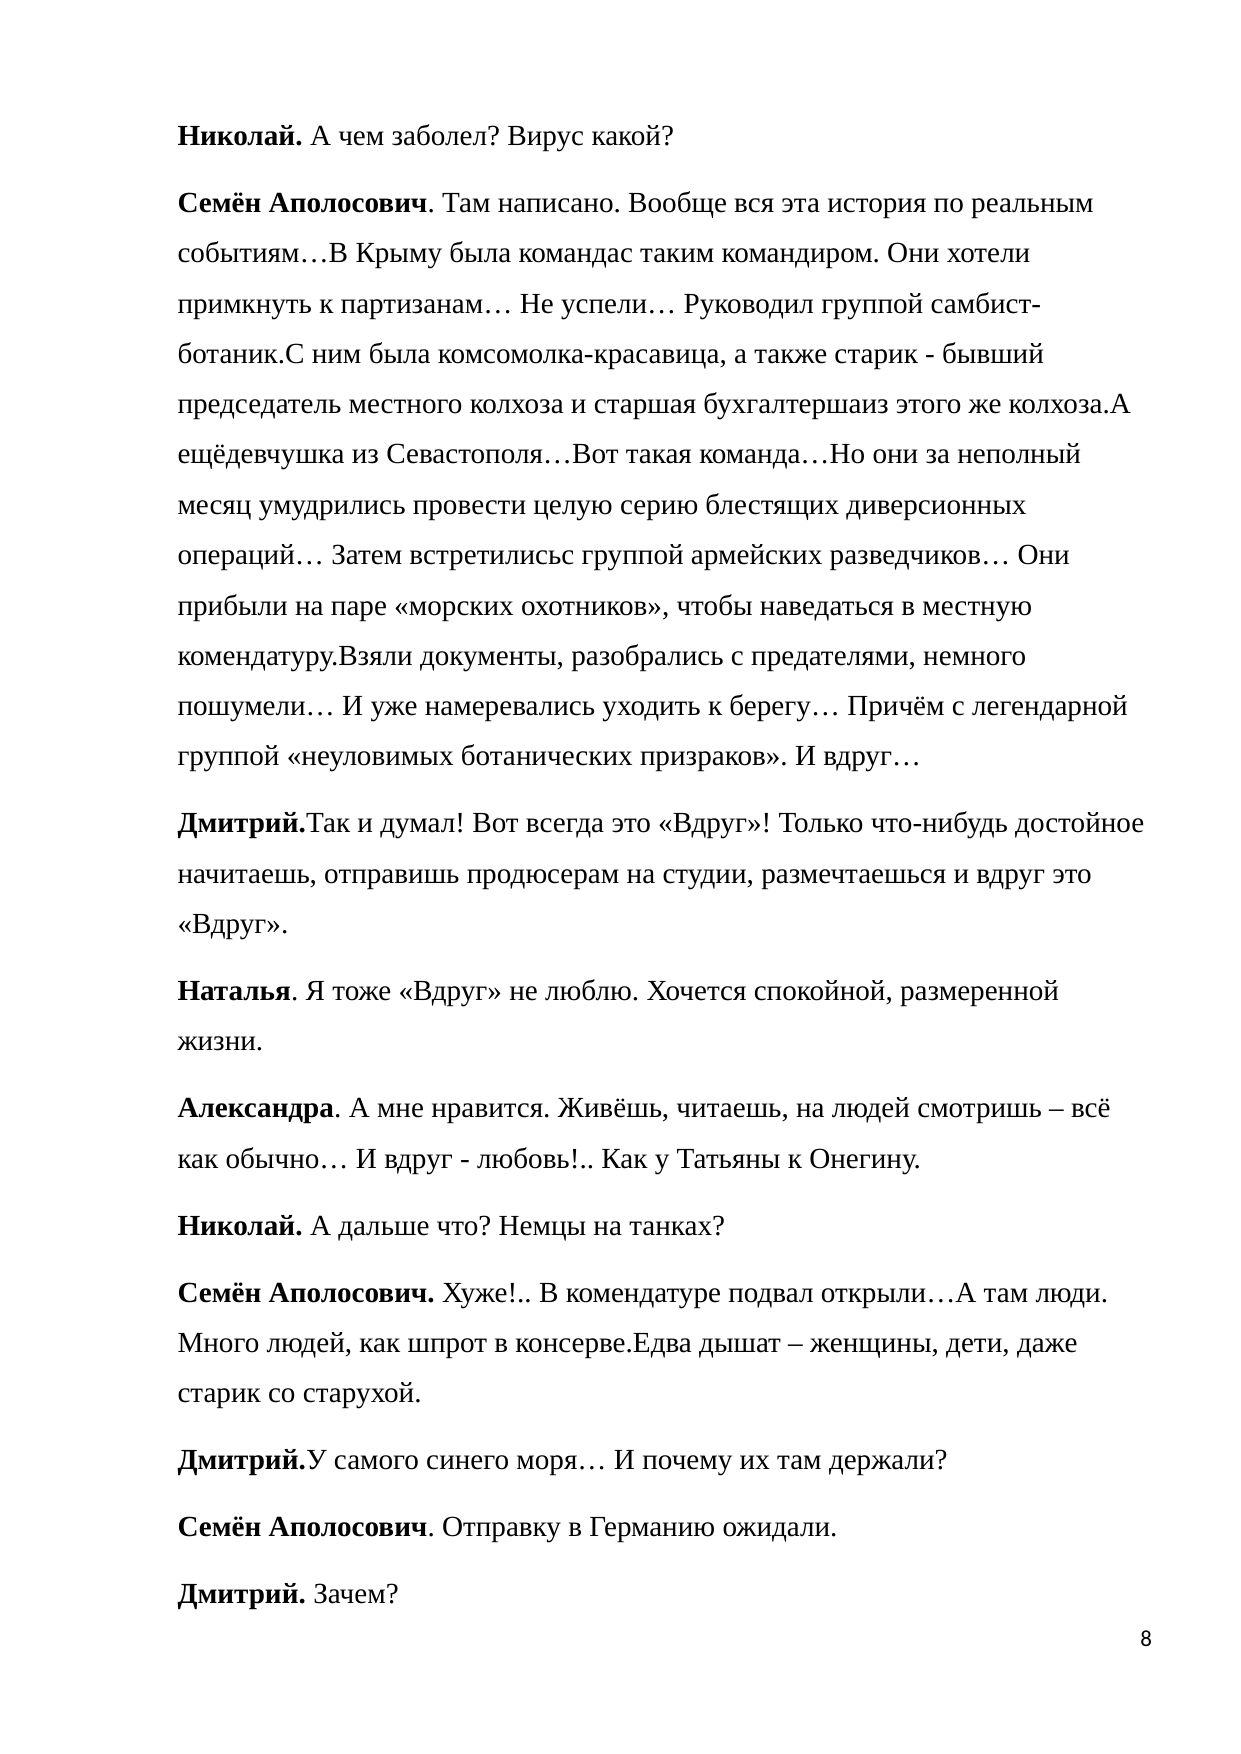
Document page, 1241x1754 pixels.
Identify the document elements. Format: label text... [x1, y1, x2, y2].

text Дмитрий. Зачем? [177, 1576, 1152, 1610]
text Семён Аполосович. Там написано. Вообще вся эта история по реальным событиям…В Крыму была командас таким командиром. Они хотели примкнуть к партизанам… Не успели… Руководил группой самбист-ботаник.С ним была комсомолка-красавица, а также старик - бывший председатель местного колхоза и старшая бухгалтершаиз этого же колхоза.А ещёдевчушка из Севастополя…Вот такая команда…Но они за неполный месяц умудрились провести целую серию блестящих диверсионных операций… Затем встретилисьс группой армейских разведчиков… Они прибыли на паре «морских охотников», чтобы наведаться в местную комендатуру.Взяли документы, разобрались с предателями, немного пошумели… И уже намеревались уходить к берегу… Причём с легендарной группой «неуловимых ботанических призраков». И вдруг… [177, 185, 1152, 772]
text Семён Аполосович. Отправку в Германию ожидали. [177, 1509, 1152, 1543]
text Александра. А мне нравится. Живёшь, читаешь, на людей смотришь – всё как обычно… И вдруг - любовь!.. Как у Татьяны к Онегину. [177, 1090, 1152, 1174]
text Наталья. Я тоже «Вдруг» не люблю. Хочется спокойной, размеренной жизни. [177, 973, 1152, 1057]
text Николай. А дальше что? Немцы на танках? [177, 1208, 1152, 1241]
text Дмитрий.У самого синего моря… И почему их там держали? [177, 1442, 1152, 1476]
text Николай. А чем заболел? Вирус какой? [177, 118, 1152, 152]
text Семён Аполосович. Хуже!.. В комендатуре подвал открыли…А там люди. Много людей, как шпрот в консерве.Едва дышат – женщины, дети, даже старик со старухой. [177, 1275, 1152, 1409]
text Дмитрий.Так и думал! Вот всегда это «Вдруг»! Только что-нибудь достойное начитаешь, отправишь продюсерам на студии, размечтаешься и вдруг это «Вдруг». [177, 806, 1152, 940]
